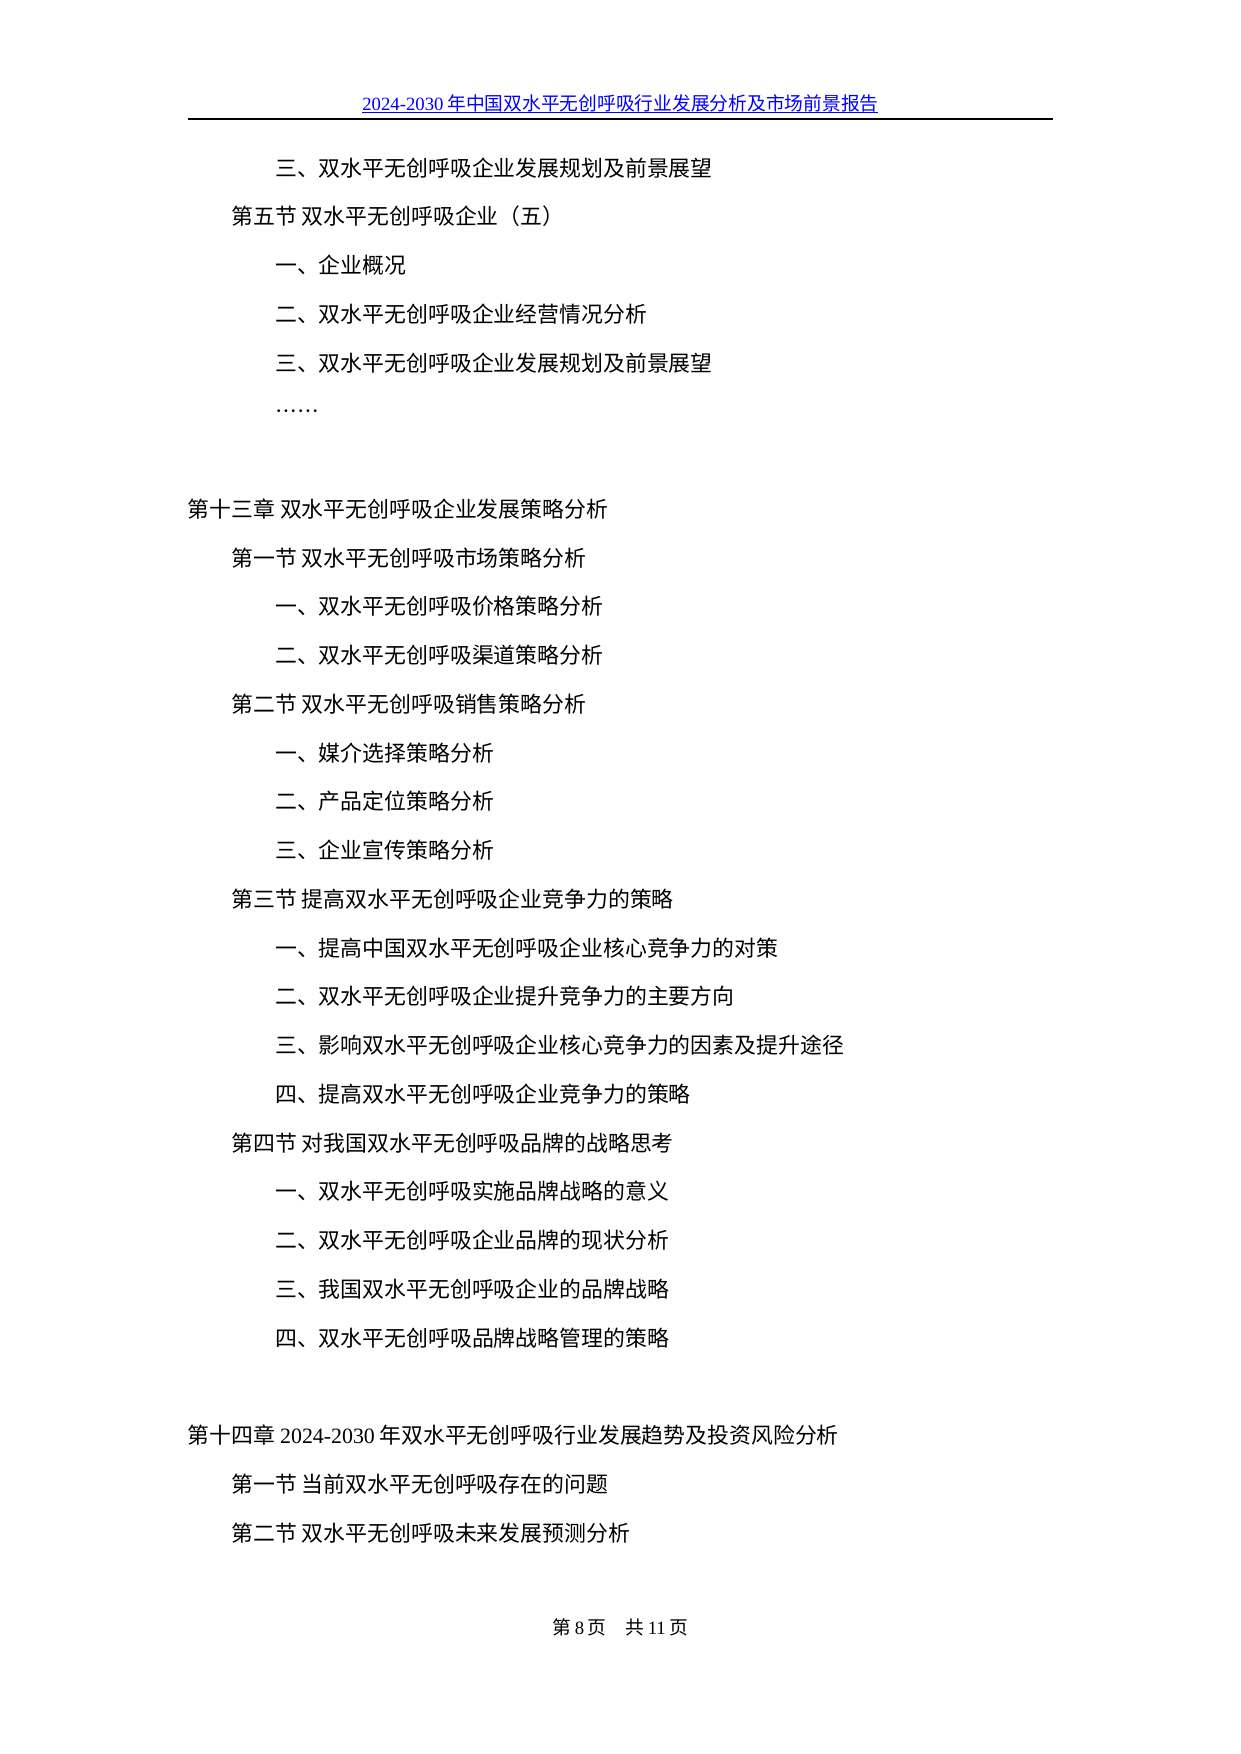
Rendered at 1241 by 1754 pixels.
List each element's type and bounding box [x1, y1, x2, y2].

text [187, 150, 1053, 1548]
